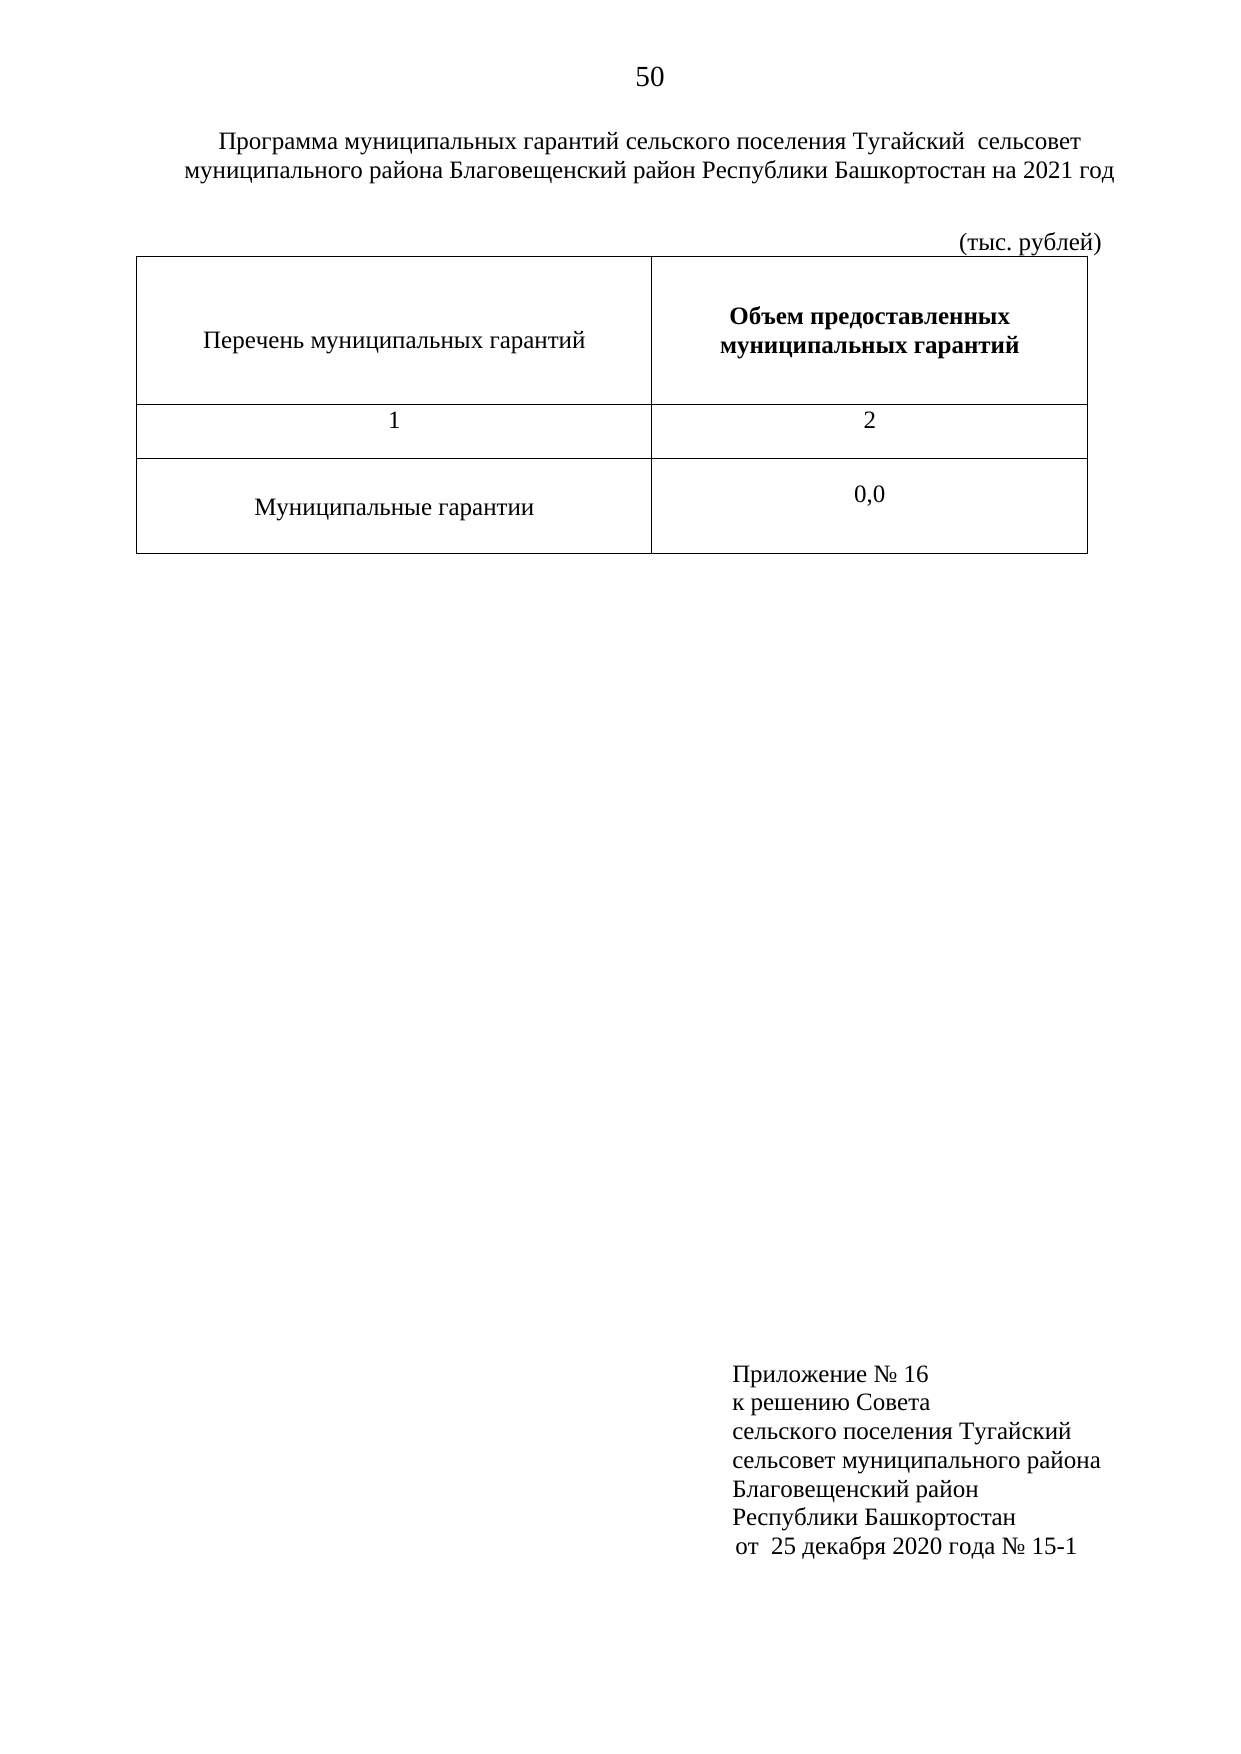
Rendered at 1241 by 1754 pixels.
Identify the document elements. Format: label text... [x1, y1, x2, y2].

text Республики Башкортостан [732, 1502, 1152, 1531]
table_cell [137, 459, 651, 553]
text (тыс. рублей) [148, 227, 1152, 256]
text Приложение № 16 [732, 1359, 1152, 1387]
text Благовещенский район [732, 1474, 1152, 1502]
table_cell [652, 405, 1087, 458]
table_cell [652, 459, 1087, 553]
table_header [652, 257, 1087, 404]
text Программа муниципальных гарантий сельского поселения Тугайский сельсовет муниципального района Благовещенский район Республики Башкортостан на 2021 год [148, 126, 1152, 184]
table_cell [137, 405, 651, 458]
text сельского поселения Тугайский сельсовет муниципального района [732, 1416, 1152, 1474]
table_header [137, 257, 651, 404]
text от 25 декабря 2020 года № 15-1 [148, 1531, 1152, 1560]
text к решению Cовета [732, 1387, 1152, 1416]
